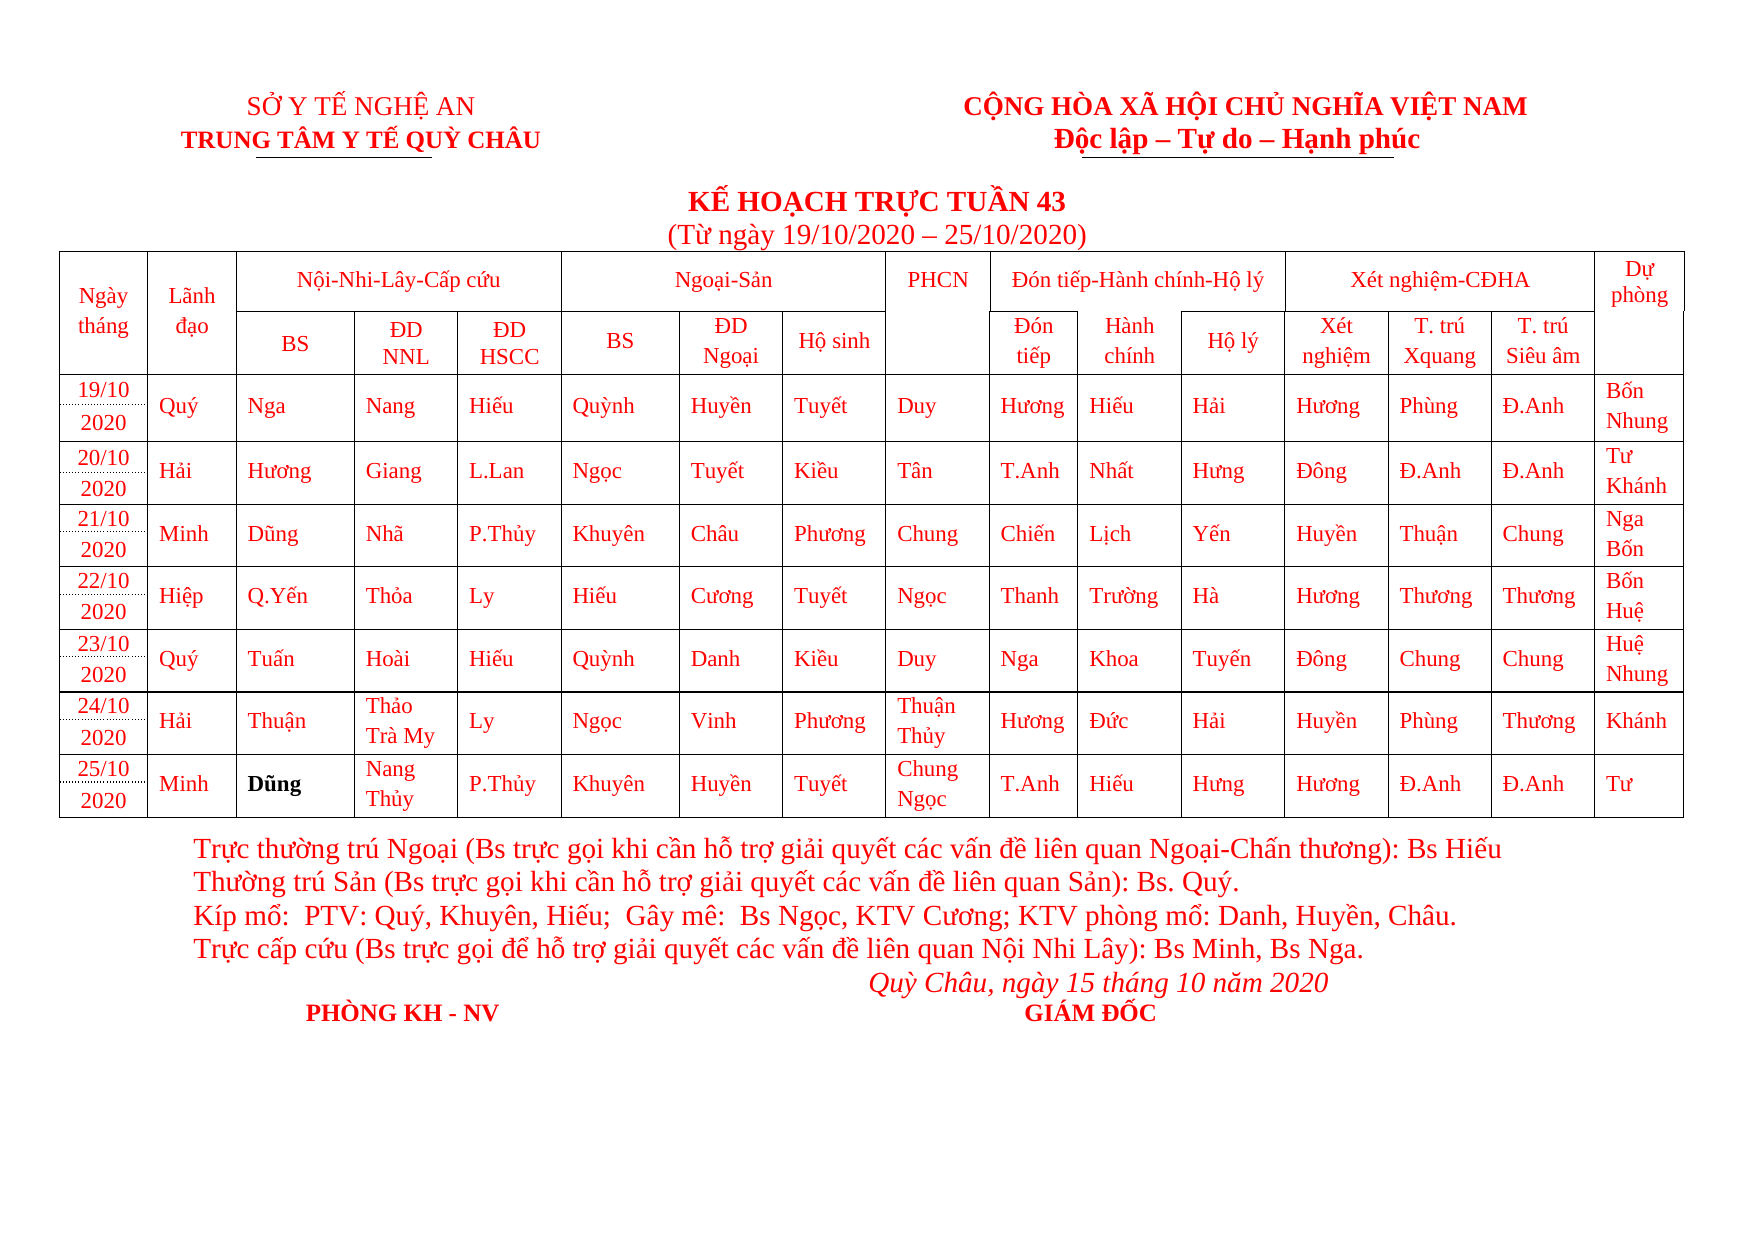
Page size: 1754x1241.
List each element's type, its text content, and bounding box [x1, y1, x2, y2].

table_cell Đ.Anh [1389, 755, 1491, 817]
table_cell Tuyết [783, 755, 885, 817]
table_cell 2020 [60, 719, 147, 754]
table_cell Quý [148, 630, 236, 691]
table_cell Vinh [680, 693, 782, 754]
table_cell Tư Khánh [1595, 442, 1683, 503]
table_cell Nang [355, 375, 457, 441]
text SỞ Y TẾ NGHỆ AN CỘNG HÒA XÃ HỘI CHỦ NGHĨA VIỆT NAM [118, 90, 1636, 121]
table_cell Đông [1285, 630, 1388, 691]
table_cell Thương [1492, 693, 1594, 754]
table_cell Nga [990, 630, 1077, 691]
table_cell Đông [1285, 442, 1388, 503]
table_cell [886, 311, 989, 374]
table_cell Huệ Nhung [1595, 630, 1683, 691]
table_cell Chiến [990, 505, 1077, 566]
text TRUNG TÂM Y TẾ QUỲ CHÂU Độc lập – Tự do – Hạnh phúc [118, 121, 1636, 155]
table_cell Đ.Anh [1492, 755, 1594, 817]
table_cell Kiều [783, 630, 885, 691]
table_cell Thỏa [355, 567, 457, 629]
table_cell Khuyên [562, 505, 679, 566]
table_cell Hưng [1182, 442, 1284, 503]
text (Từ ngày 19/10/2020 – 25/10/2020) [118, 217, 1636, 251]
table_cell [1595, 311, 1683, 374]
table_cell Huyền [1285, 693, 1388, 754]
table_header Đón tiếp-Hành chính-Hộ lý [991, 252, 1285, 311]
table_cell Bốn Huệ [1595, 567, 1683, 629]
table_cell Hương [1285, 755, 1388, 817]
table_cell Hộ sinh [783, 312, 885, 374]
table_cell Nhã [355, 505, 457, 566]
table_cell Lịch [1078, 505, 1181, 566]
table_header Dự phòng [1595, 252, 1684, 311]
table_cell Kiều [783, 442, 885, 503]
table_cell ĐD NNL [355, 312, 457, 374]
table_cell Khuyên [562, 755, 679, 817]
table_cell BS [562, 312, 679, 374]
table_cell Dũng [237, 755, 354, 817]
table_cell Huyền [680, 755, 782, 817]
text KẾ HOẠCH TRỰC TUẦN 43 [118, 184, 1636, 217]
table_cell Danh [680, 630, 782, 691]
table_cell Ly [458, 567, 561, 629]
table_cell Chung [886, 505, 989, 566]
table_cell 19/10 [60, 375, 147, 403]
table_cell Nga Bốn [1595, 505, 1683, 566]
table_cell Phùng [1389, 693, 1491, 754]
text Trực thường trú Ngoại (Bs trực gọi khi cần hỗ trợ giải quyết các vấn đề liên quan Ngoại-Chấn thương): Bs Hiếu [118, 831, 1636, 864]
table_cell Đ.Anh [1389, 442, 1491, 503]
table_header Ngoại-Sản [562, 252, 885, 311]
table_cell Hành chính [1078, 311, 1181, 374]
table_header PHCN [886, 252, 990, 311]
table_cell 2020 [60, 594, 147, 629]
table_cell Huyền [1285, 505, 1388, 566]
table_cell Tuyết [680, 442, 782, 503]
table_cell Huyền [680, 375, 782, 441]
table_cell 20/10 [60, 442, 147, 472]
table_cell Hương [237, 442, 354, 503]
table_cell Hương [1285, 375, 1388, 441]
table_cell Chung [1389, 630, 1491, 691]
table_cell Nhất [1078, 442, 1181, 503]
table_cell Thuận Thủy [886, 693, 989, 754]
table_cell Thanh [990, 567, 1077, 629]
table_header Ngày tháng [60, 252, 147, 374]
table_cell Hiệp [148, 567, 236, 629]
table_cell Thương [1389, 567, 1491, 629]
table_cell 25/10 [60, 755, 147, 781]
table_cell Chung Ngọc [886, 755, 989, 817]
table_cell L.Lan [458, 442, 561, 503]
table_cell Khánh [1595, 693, 1683, 754]
table_cell Tuyến [1182, 630, 1284, 691]
table_cell Minh [148, 755, 236, 817]
table_cell Đức [1078, 693, 1181, 754]
table_header Nội-Nhi-Lây-Cấp cứu [237, 252, 561, 311]
table_cell Tuyết [783, 567, 885, 629]
table_cell 2020 [60, 781, 147, 817]
table_cell 2020 [60, 404, 147, 441]
table_cell Chung [1492, 505, 1594, 566]
table_cell Hưng [1182, 755, 1284, 817]
table_cell Hiếu [1078, 375, 1181, 441]
table_cell Quỳnh [562, 630, 679, 691]
table_cell Nga [237, 375, 354, 441]
table_cell Hải [1182, 375, 1284, 441]
table_cell Châu [680, 505, 782, 566]
table_cell Hải [148, 693, 236, 754]
table_cell Cương [680, 567, 782, 629]
table_cell ĐD Ngoại [680, 312, 782, 374]
table_cell Phương [783, 693, 885, 754]
table_cell T. trú Xquang [1389, 312, 1491, 374]
table_cell P.Thủy [458, 505, 561, 566]
table_cell Quỳnh [562, 375, 679, 441]
table_cell Hiếu [1078, 755, 1181, 817]
table_cell 22/10 [60, 567, 147, 593]
table_cell Minh [148, 505, 236, 566]
table_cell Hiếu [458, 375, 561, 441]
table_cell Hương [990, 375, 1077, 441]
table_cell Tuấn [237, 630, 354, 691]
table_cell Tân [886, 442, 989, 503]
table_cell Đ.Anh [1492, 375, 1594, 441]
table_cell T.Anh [990, 755, 1077, 817]
table_cell Hương [990, 693, 1077, 754]
table_cell Phùng [1389, 375, 1491, 441]
table_cell Hương [1285, 567, 1388, 629]
table_cell T. trú Siêu âm [1492, 312, 1594, 374]
table_cell Ngọc [562, 693, 679, 754]
table_cell Quý [148, 375, 236, 441]
table_cell 21/10 [60, 505, 147, 531]
table_cell 2020 [60, 656, 147, 691]
table_cell Thảo Trà My [355, 693, 457, 754]
table_cell Yến [1182, 505, 1284, 566]
table_cell Khoa [1078, 630, 1181, 691]
table_cell Thuận [237, 693, 354, 754]
table_cell Thuận [1389, 505, 1491, 566]
table_cell Tuyết [783, 375, 885, 441]
table_cell Duy [886, 375, 989, 441]
table_cell Hiếu [562, 567, 679, 629]
table_cell 2020 [60, 531, 147, 566]
table_header Xét nghiệm-CĐHA [1286, 252, 1594, 311]
table_cell Phương [783, 505, 885, 566]
table_header Lãnh đạo [148, 252, 236, 374]
table_cell Bốn Nhung [1595, 375, 1683, 441]
table_cell 2020 [60, 472, 147, 503]
table_cell Trường [1078, 567, 1181, 629]
table_cell Q.Yến [237, 567, 354, 629]
table_cell Hà [1182, 567, 1284, 629]
table_cell Hiếu [458, 630, 561, 691]
text Kíp mổ: PTV: Quý, Khuyên, Hiếu; Gây mê: Bs Ngọc, KTV Cương; KTV phòng mổ: Danh, Huyền, Châu. [118, 898, 1636, 931]
table_cell Chung [1492, 630, 1594, 691]
table_cell Nang Thủy [355, 755, 457, 817]
table_cell Đón tiếp [990, 312, 1077, 374]
table_cell Hộ lý [1182, 312, 1284, 374]
table_cell P.Thủy [458, 755, 561, 817]
text Trực cấp cứu (Bs trực gọi để hỗ trợ giải quyết các vấn đề liên quan Nội Nhi Lây): Bs Minh, Bs Nga. Quỳ Châu, ngày 15 tháng 10 năm 2020 [118, 931, 1636, 998]
table_cell Hải [148, 442, 236, 503]
table_cell Thương [1492, 567, 1594, 629]
text Thường trú Sản (Bs trực gọi khi cần hỗ trợ giải quyết các vấn đề liên quan Sản): Bs. Quý. [118, 864, 1636, 898]
table_cell Ngọc [886, 567, 989, 629]
table_cell Ly [458, 693, 561, 754]
table_cell 24/10 [60, 693, 147, 719]
table_cell Duy [886, 630, 989, 691]
table_cell Ngọc [562, 442, 679, 503]
table_cell Dũng [237, 505, 354, 566]
table_cell 23/10 [60, 630, 147, 656]
table_cell T.Anh [990, 442, 1077, 503]
table_cell Hải [1182, 693, 1284, 754]
table_cell Tư [1595, 755, 1683, 817]
table_cell Xét nghiệm [1285, 312, 1388, 374]
text PHÒNG KH - NV GIÁM ĐỐC [118, 998, 1636, 1027]
table_cell Hoài [355, 630, 457, 691]
table_cell Giang [355, 442, 457, 503]
table_cell BS [237, 312, 354, 374]
table_cell Đ.Anh [1492, 442, 1594, 503]
table_cell ĐD HSCC [458, 312, 561, 374]
